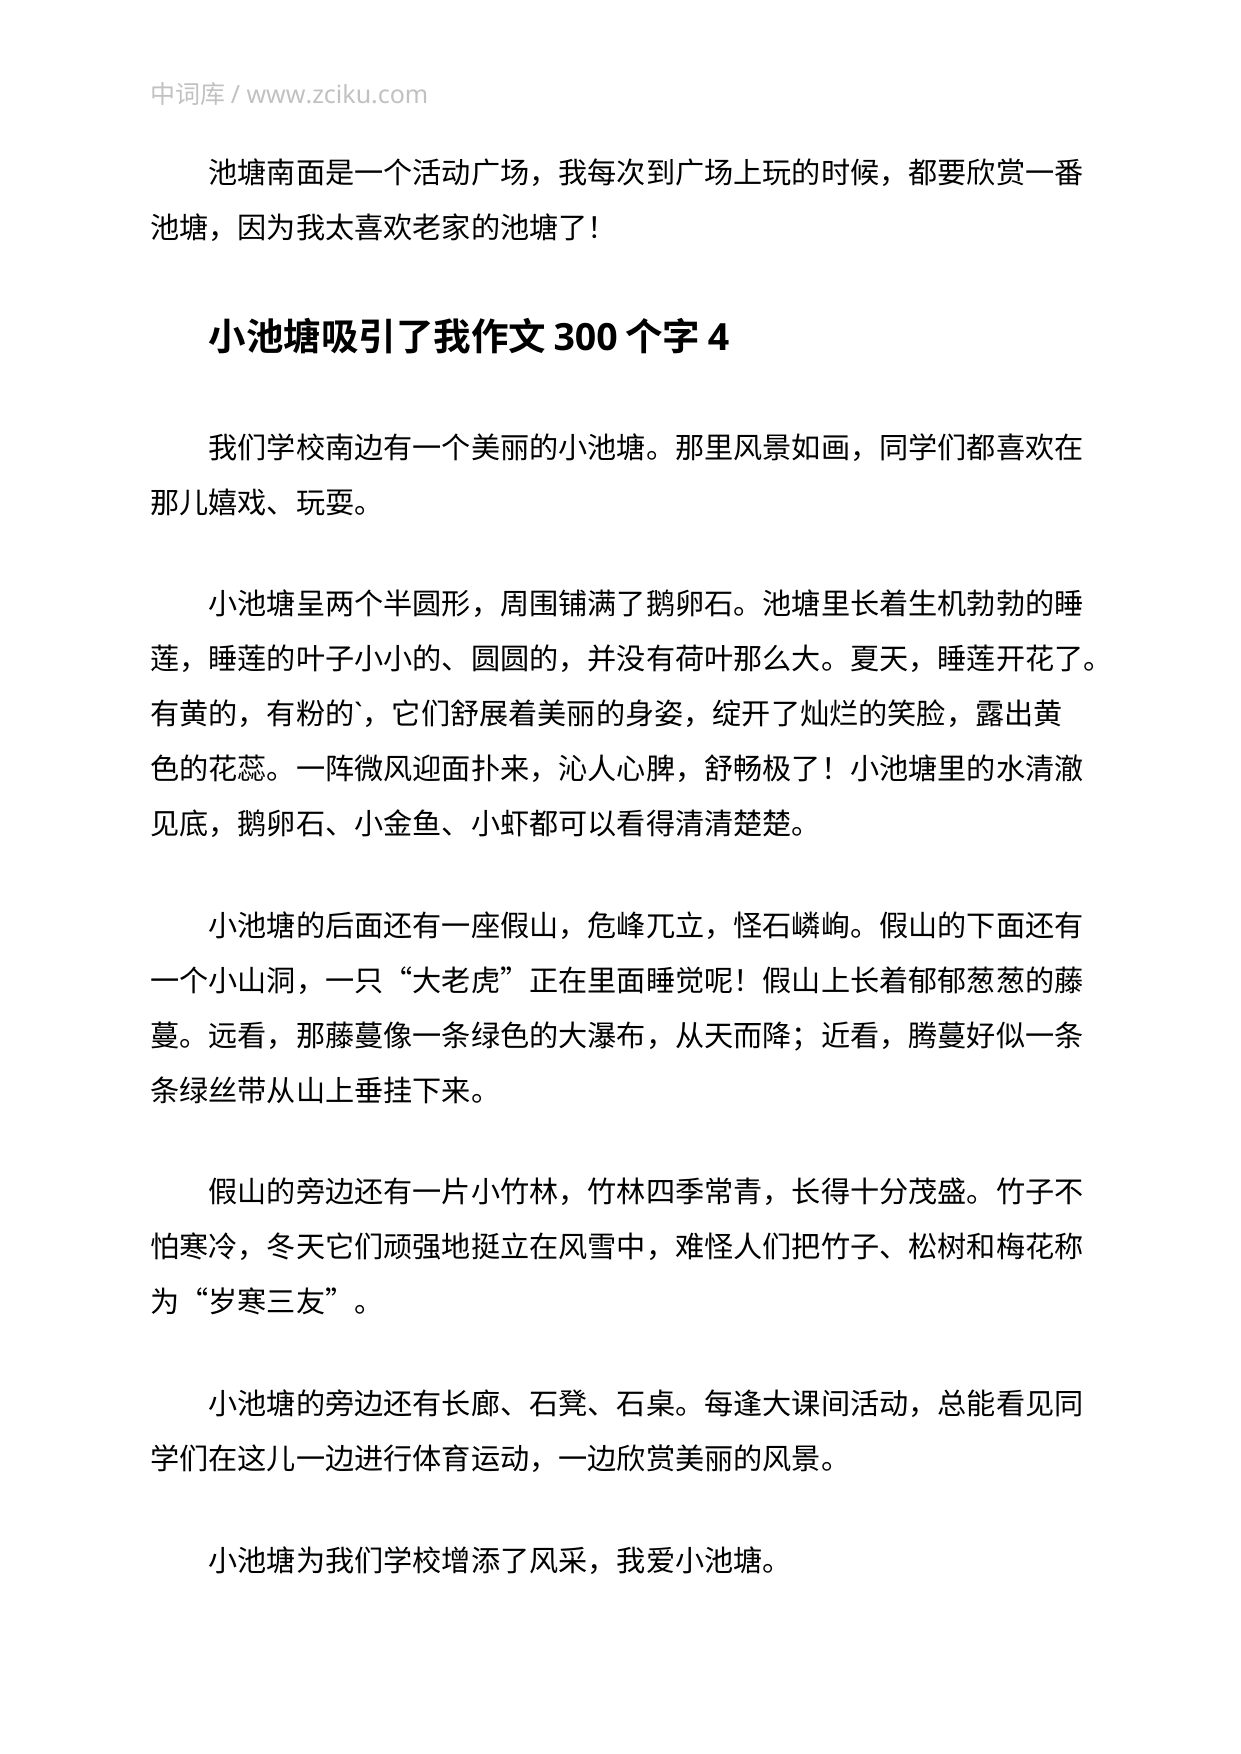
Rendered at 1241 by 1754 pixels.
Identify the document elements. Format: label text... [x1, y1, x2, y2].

text 假山的旁边还有一片小竹林，竹林四季常青，长得十分茂盛。竹子不怕寒冷，冬天它们顽强地挺立在风雪中，难怪人们把竹子、松树和梅花称为“岁寒三友”。 [150, 1169, 1090, 1321]
text 小池塘呈两个半圆形，周围铺满了鹅卵石。池塘里长着生机勃勃的睡莲，睡莲的叶子小小的、圆圆的，并没有荷叶那么大。夏天，睡莲开花了。有黄的，有粉的`，它们舒展着美丽的身姿，绽开了灿烂的笑脸，露出黄色的花蕊。一阵微风迎面扑来，沁人心脾，舒畅极了！小池塘里的水清澈见底，鹅卵石、小金鱼、小虾都可以看得清清楚楚。 [150, 581, 1090, 843]
text 小池塘吸引了我作文300个字4 [150, 307, 1090, 361]
text 小池塘为我们学校增添了风采，我爱小池塘。 [150, 1537, 1090, 1579]
text 我们学校南边有一个美丽的小池塘。那里风景如画，同学们都喜欢在那儿嬉戏、玩耍。 [150, 424, 1090, 521]
text 小池塘的后面还有一座假山，危峰兀立，怪石嶙峋。假山的下面还有一个小山洞，一只“大老虎”正在里面睡觉呢！假山上长着郁郁葱葱的藤蔓。远看，那藤蔓像一条绿色的大瀑布，从天而降；近看，腾蔓好似一条条绿丝带从山上垂挂下来。 [150, 902, 1090, 1109]
text 池塘南面是一个活动广场，我每次到广场上玩的时候，都要欣赏一番池塘，因为我太喜欢老家的池塘了！ [150, 150, 1090, 247]
text 小池塘的旁边还有长廊、石凳、石桌。每逢大课间活动，总能看见同学们在这儿一边进行体育运动，一边欣赏美丽的风景。 [150, 1380, 1090, 1478]
